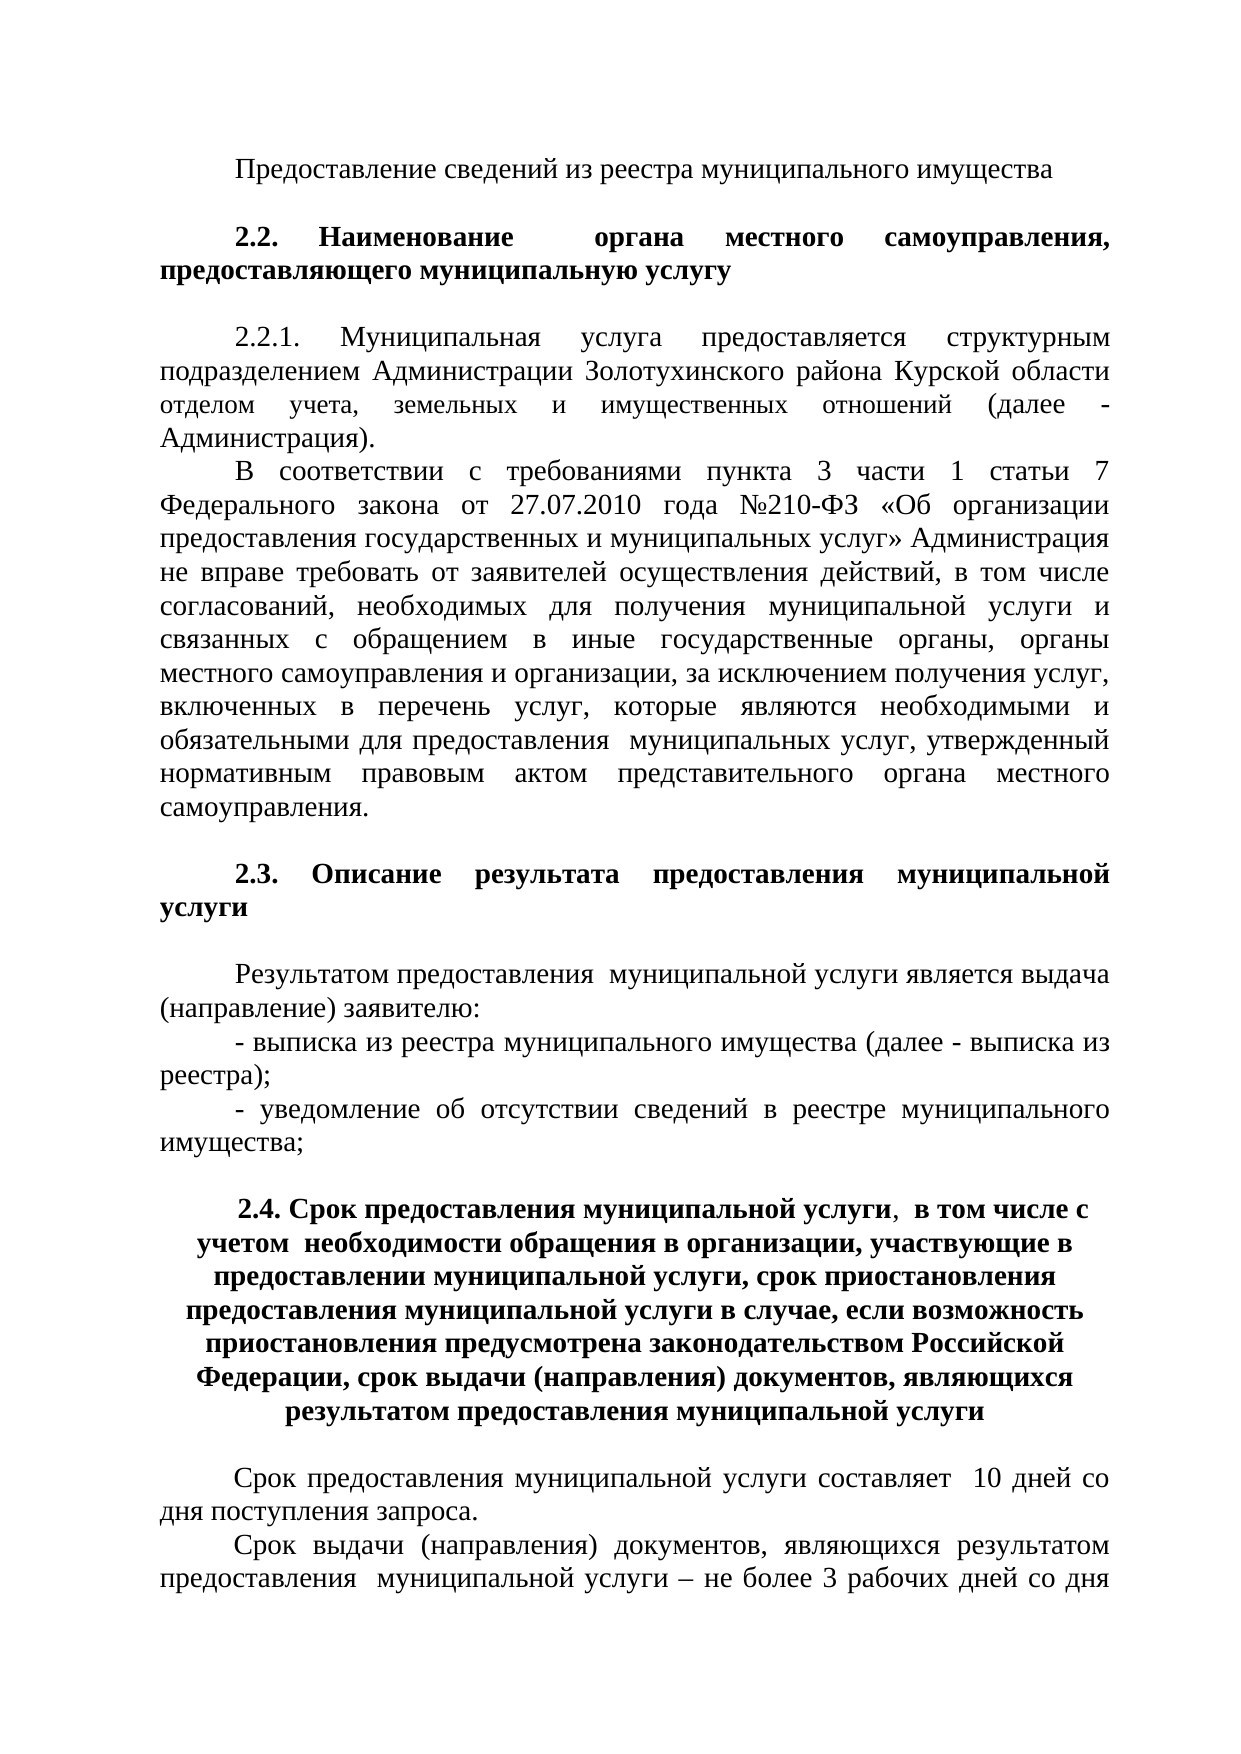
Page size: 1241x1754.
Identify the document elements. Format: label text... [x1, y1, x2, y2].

text Предоставление сведений из реестра муниципального имущества [159, 152, 1110, 185]
text 2.2.1. Муниципальная услуга предоставляется структурным подразделением Администрации Золотухинского района Курской области отделом учета, земельных и имущественных отношений (далее - Администрация). [159, 319, 1110, 453]
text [159, 1527, 1110, 1594]
text 2.2. Наименование органа местного самоуправления, предоставляющего муниципальную услугу [159, 219, 1110, 286]
text Результатом предоставления муниципальной услуги является выдача (направление) заявителю: [159, 957, 1110, 1024]
text В соответствии с требованиями пункта 3 части 1 статьи 7 Федерального закона от 27.07.2010 года №210-ФЗ «Об организации предоставления государственных и муниципальных услуг» Администрация не вправе требовать от заявителей осуществления действий, в том числе согласований, необходимых для получения муниципальной услуги и связанных с обращением в иные государственные органы, органы местного самоуправления и организации, за исключением получения услуг, включенных в перечень услуг, которые являются необходимыми и обязательными для предоставления муниципальных услуг, утвержденный нормативным правовым актом представительного органа местного самоуправления. [159, 453, 1110, 822]
text - выписка из реестра муниципального имущества (далее - выписка из реестра); [159, 1024, 1110, 1091]
text 2.4. Срок предоставления муниципальной услуги, в том числе с учетом необходимости обращения в организации, участвующие в предоставлении муниципальной услуги, срок приостановления предоставления муниципальной услуги в случае, если возможность приостановления предусмотрена законодательством Российской Федерации, срок выдачи (направления) документов, являющихся результатом предоставления муниципальной услуги [159, 1191, 1110, 1426]
text - уведомление об отсутствии сведений в реестре муниципального имущества; [159, 1091, 1110, 1158]
text 2.3. Описание результата предоставления муниципальной услуги [159, 856, 1110, 923]
text Срок предоставления муниципальной услуги составляет 10 дней со дня поступления запроса. [159, 1460, 1110, 1527]
